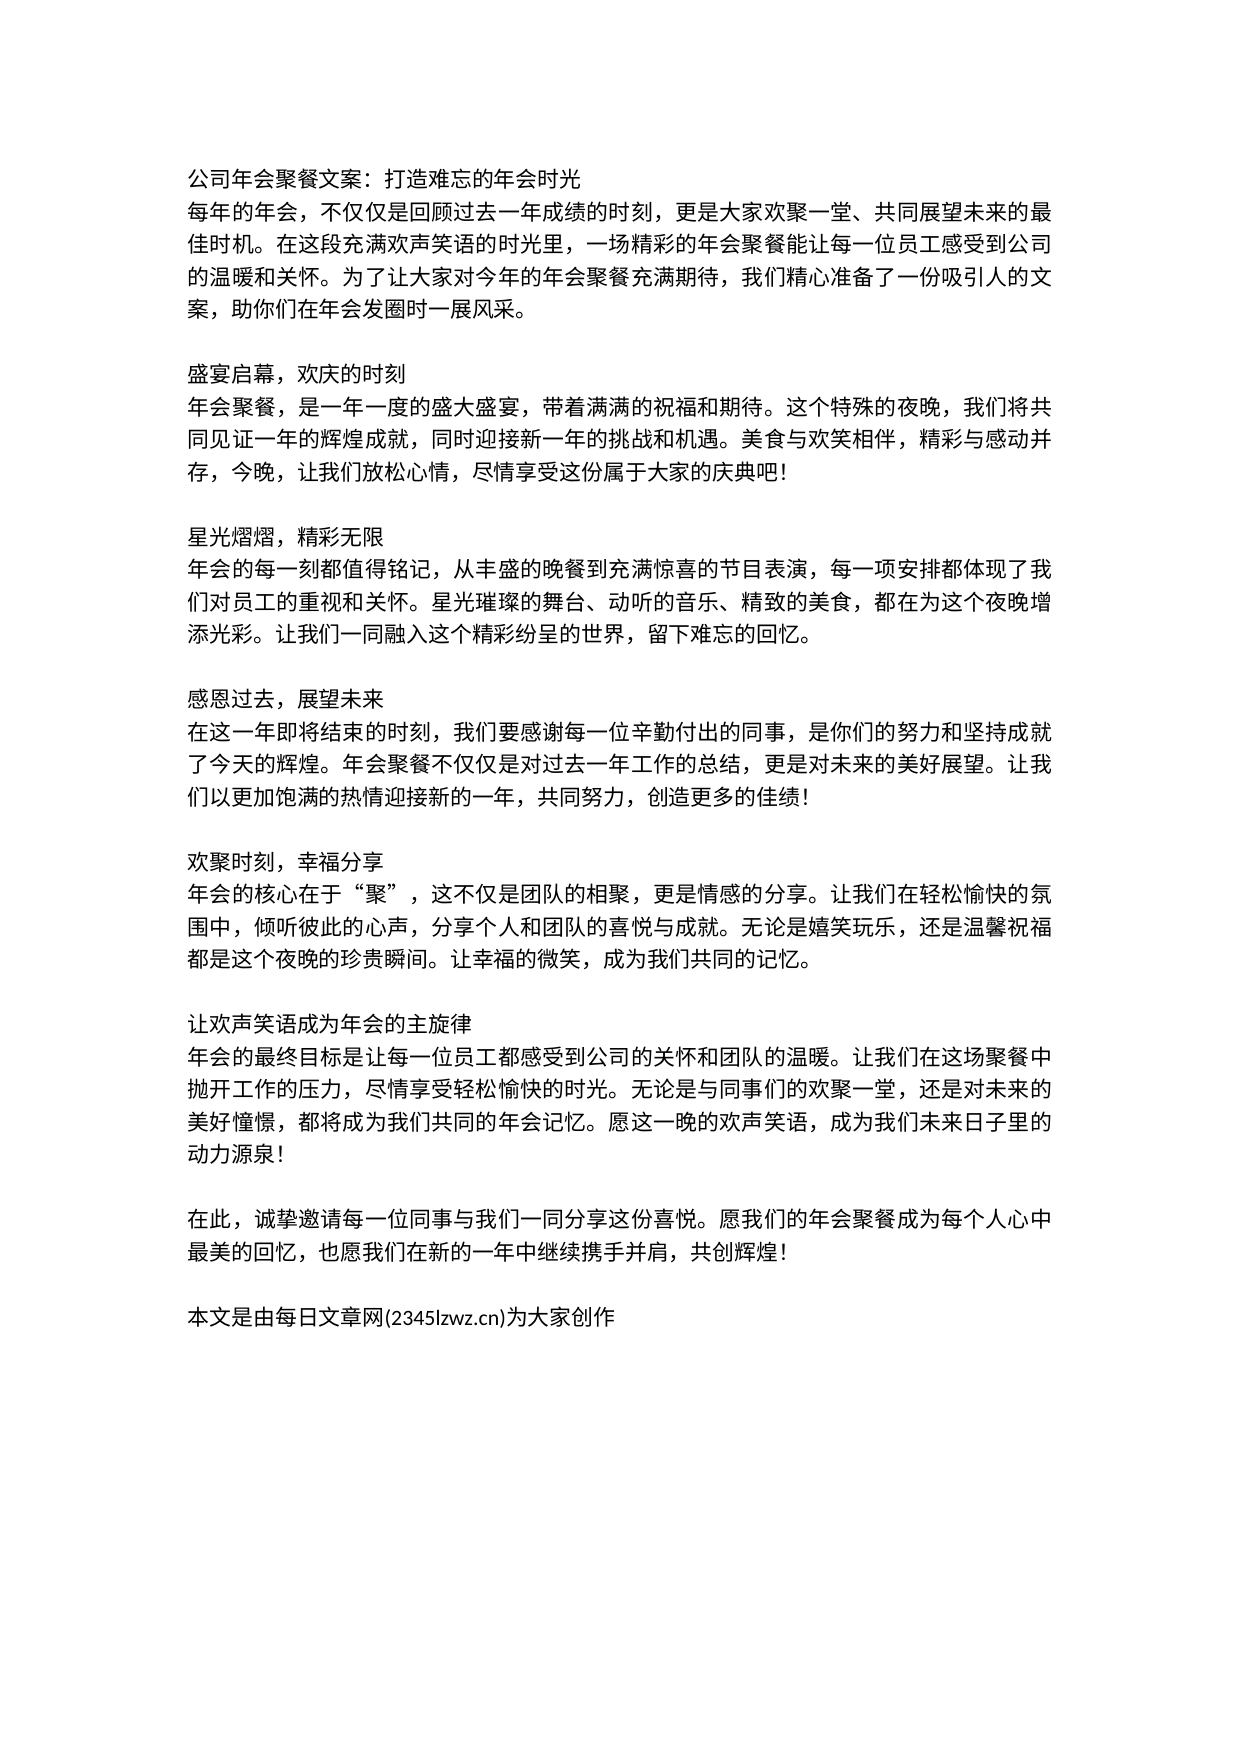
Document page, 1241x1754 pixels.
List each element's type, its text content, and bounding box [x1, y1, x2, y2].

text 年会的最终目标是让每一位员工都感受到公司的关怀和团队的温暖。让我们在这场聚餐中，抛开工作的压力，尽情享受轻松愉快的时光。无论是与同事们的欢聚一堂，还是对未来的美好憧憬，都将成为我们共同的年会记忆。愿这一晚的欢声笑语，成为我们未来日子里的动力源泉！ [187, 1039, 1053, 1169]
text 让欢声笑语成为年会的主旋律 [187, 1007, 1053, 1039]
text 盛宴启幕，欢庆的时刻 [187, 357, 1053, 389]
text 本文是由每日文章网(2345lzwz.cn)为大家创作 [187, 1299, 1053, 1332]
text 星光熠熠，精彩无限 [187, 519, 1053, 552]
text 年会聚餐，是一年一度的盛大盛宴，带着满满的祝福和期待。这个特殊的夜晚，我们将共同见证一年的辉煌成就，同时迎接新一年的挑战和机遇。美食与欢笑相伴，精彩与感动并存，今晚，让我们放松心情，尽情享受这份属于大家的庆典吧！ [187, 389, 1053, 487]
text 感恩过去，展望未来 [187, 682, 1053, 714]
text 年会的每一刻都值得铭记，从丰盛的晚餐到充满惊喜的节目表演，每一项安排都体现了我们对员工的重视和关怀。星光璀璨的舞台、动听的音乐、精致的美食，都在为这个夜晚增添光彩。让我们一同融入这个精彩纷呈的世界，留下难忘的回忆。 [187, 552, 1053, 649]
text 年会的核心在于“聚”，这不仅是团队的相聚，更是情感的分享。让我们在轻松愉快的氛围中，倾听彼此的心声，分享个人和团队的喜悦与成就。无论是嬉笑玩乐，还是温馨祝福，都是这个夜晚的珍贵瞬间。让幸福的微笑，成为我们共同的记忆。 [187, 877, 1053, 974]
text 欢聚时刻，幸福分享 [187, 844, 1053, 877]
text 在此，诚挚邀请每一位同事与我们一同分享这份喜悦。愿我们的年会聚餐成为每个人心中最美的回忆，也愿我们在新的一年中继续携手并肩，共创辉煌！ [187, 1202, 1053, 1267]
text 在这一年即将结束的时刻，我们要感谢每一位辛勤付出的同事，是你们的努力和坚持成就了今天的辉煌。年会聚餐不仅仅是对过去一年工作的总结，更是对未来的美好展望。让我们以更加饱满的热情迎接新的一年，共同努力，创造更多的佳绩！ [187, 714, 1053, 812]
text 每年的年会，不仅仅是回顾过去一年成绩的时刻，更是大家欢聚一堂、共同展望未来的最佳时机。在这段充满欢声笑语的时光里，一场精彩的年会聚餐能让每一位员工感受到公司的温暖和关怀。为了让大家对今年的年会聚餐充满期待，我们精心准备了一份吸引人的文案，助你们在年会发圈时一展风采。 [187, 194, 1053, 324]
text 公司年会聚餐文案：打造难忘的年会时光 [187, 162, 1053, 194]
